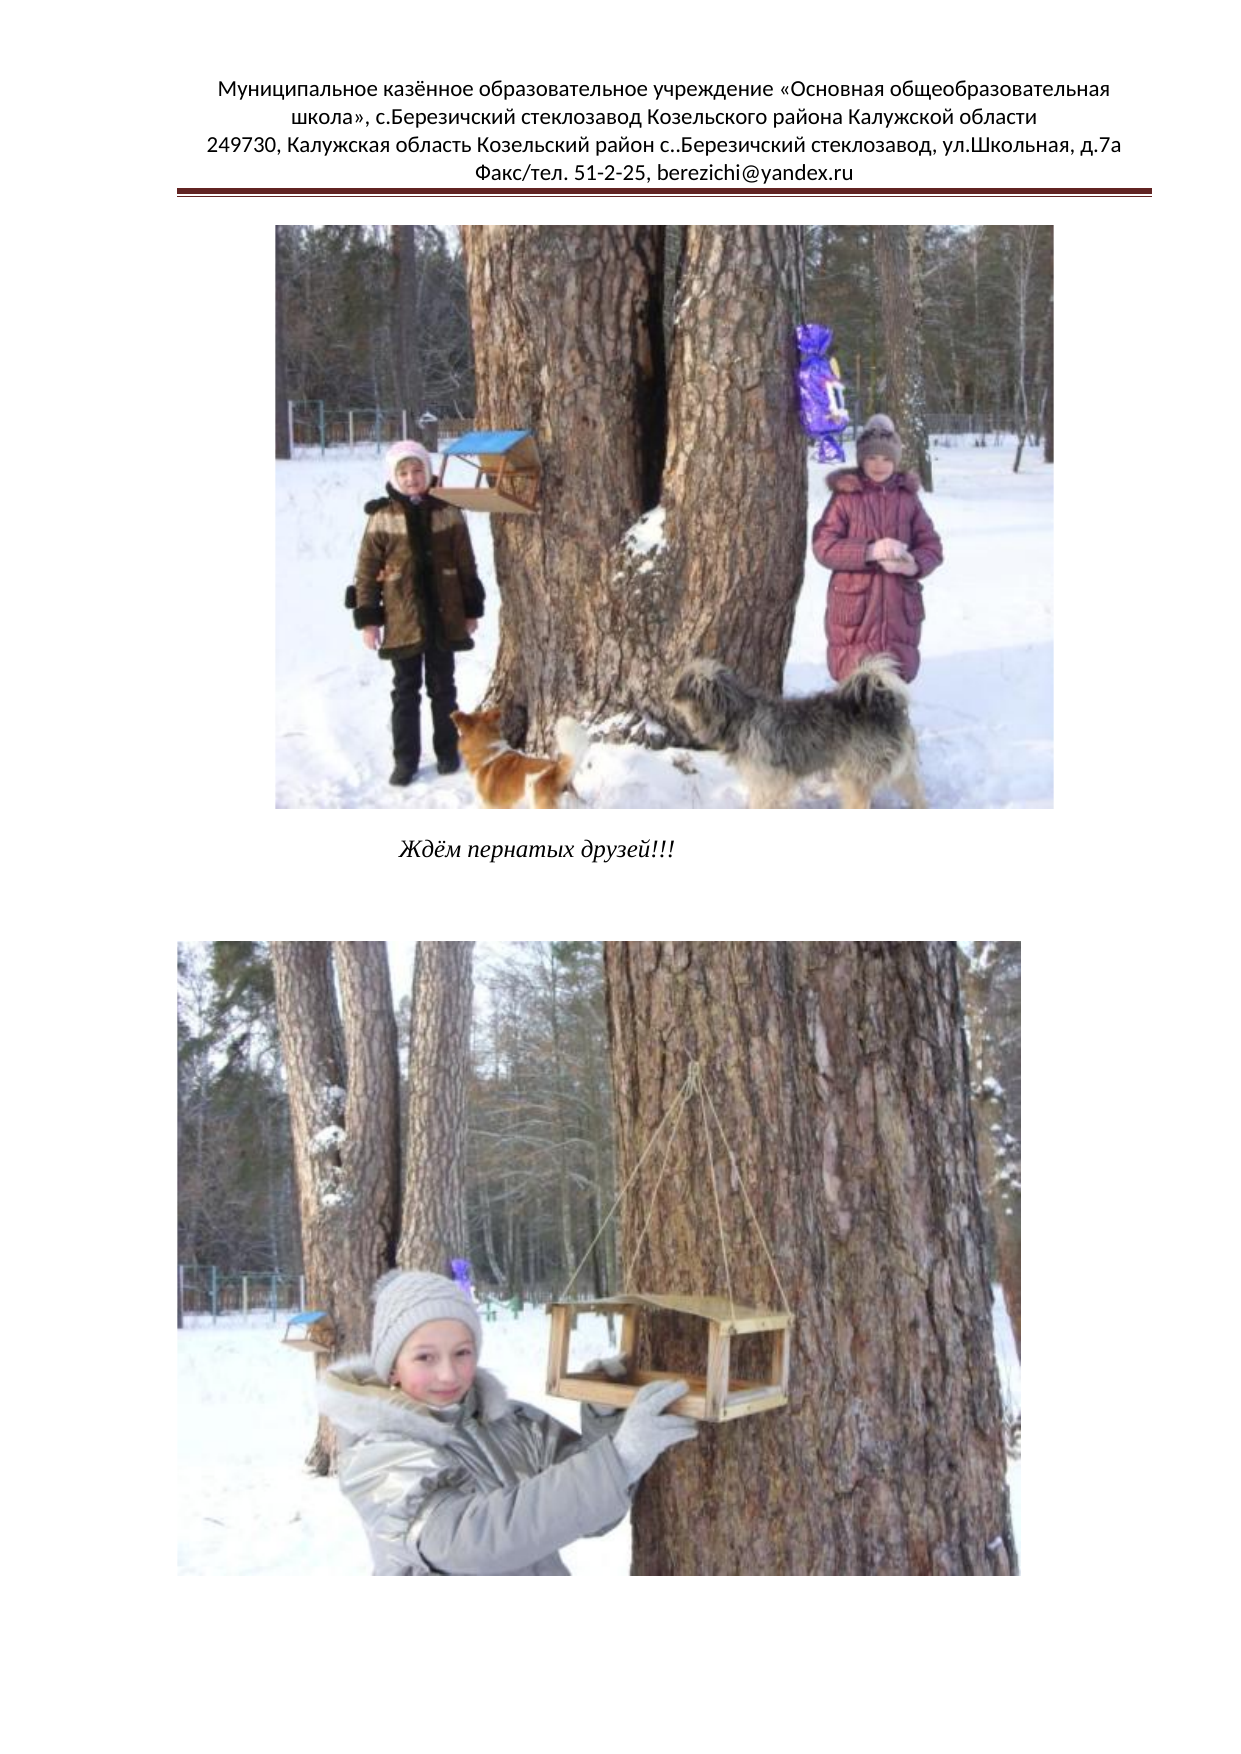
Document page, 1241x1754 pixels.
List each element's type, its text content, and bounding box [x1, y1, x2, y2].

picture [177, 941, 1021, 1576]
text Ждём пернатых друзей!!! [325, 834, 1152, 863]
picture [275, 225, 1054, 809]
